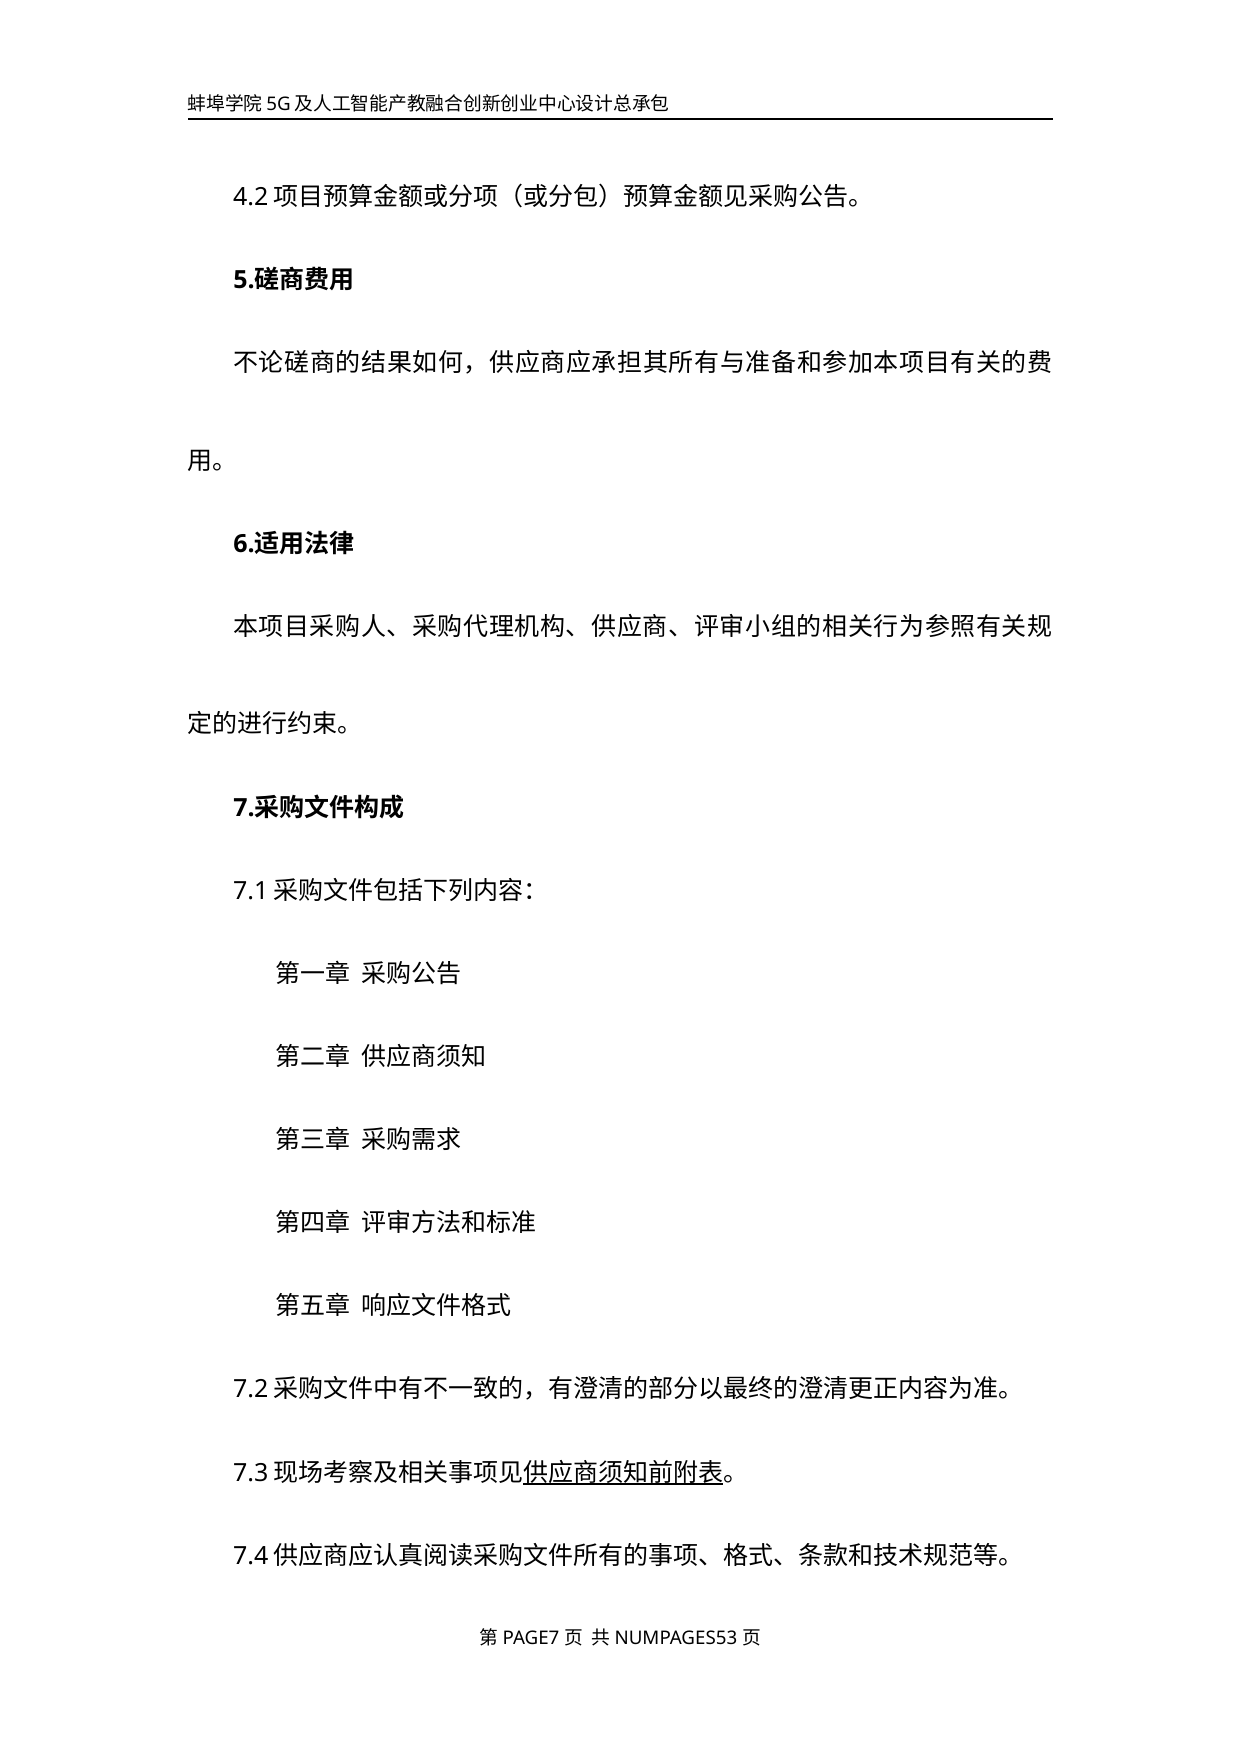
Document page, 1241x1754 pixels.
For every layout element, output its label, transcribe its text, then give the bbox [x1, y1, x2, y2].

text 7.4供应商应认真阅读采购文件所有的事项、格式、条款和技术规范等。 [187, 1521, 1053, 1586]
text 7.1采购文件包括下列内容： [187, 856, 1053, 921]
text 4.2项目预算金额或分项（或分包）预算金额见采购公告。 [187, 162, 1053, 227]
text 第一章 采购公告 [187, 939, 1053, 1004]
text 本项目采购人、采购代理机构、供应商、评审小组的相关行为参照有关规定的进行约束。 [187, 592, 1053, 754]
text 6.适用法律 [187, 509, 1053, 574]
text 7.采购文件构成 [187, 773, 1053, 838]
text 5.磋商费用 [187, 245, 1053, 310]
text 第四章 评审方法和标准 [187, 1188, 1053, 1253]
text 不论磋商的结果如何，供应商应承担其所有与准备和参加本项目有关的费用。 [187, 328, 1053, 491]
text 7.3现场考察及相关事项见供应商须知前附表。 [187, 1438, 1053, 1503]
text 第五章 响应文件格式 [187, 1271, 1053, 1336]
text 第三章 采购需求 [187, 1105, 1053, 1170]
text 第二章 供应商须知 [187, 1022, 1053, 1087]
text 7.2采购文件中有不一致的，有澄清的部分以最终的澄清更正内容为准。 [187, 1354, 1053, 1419]
